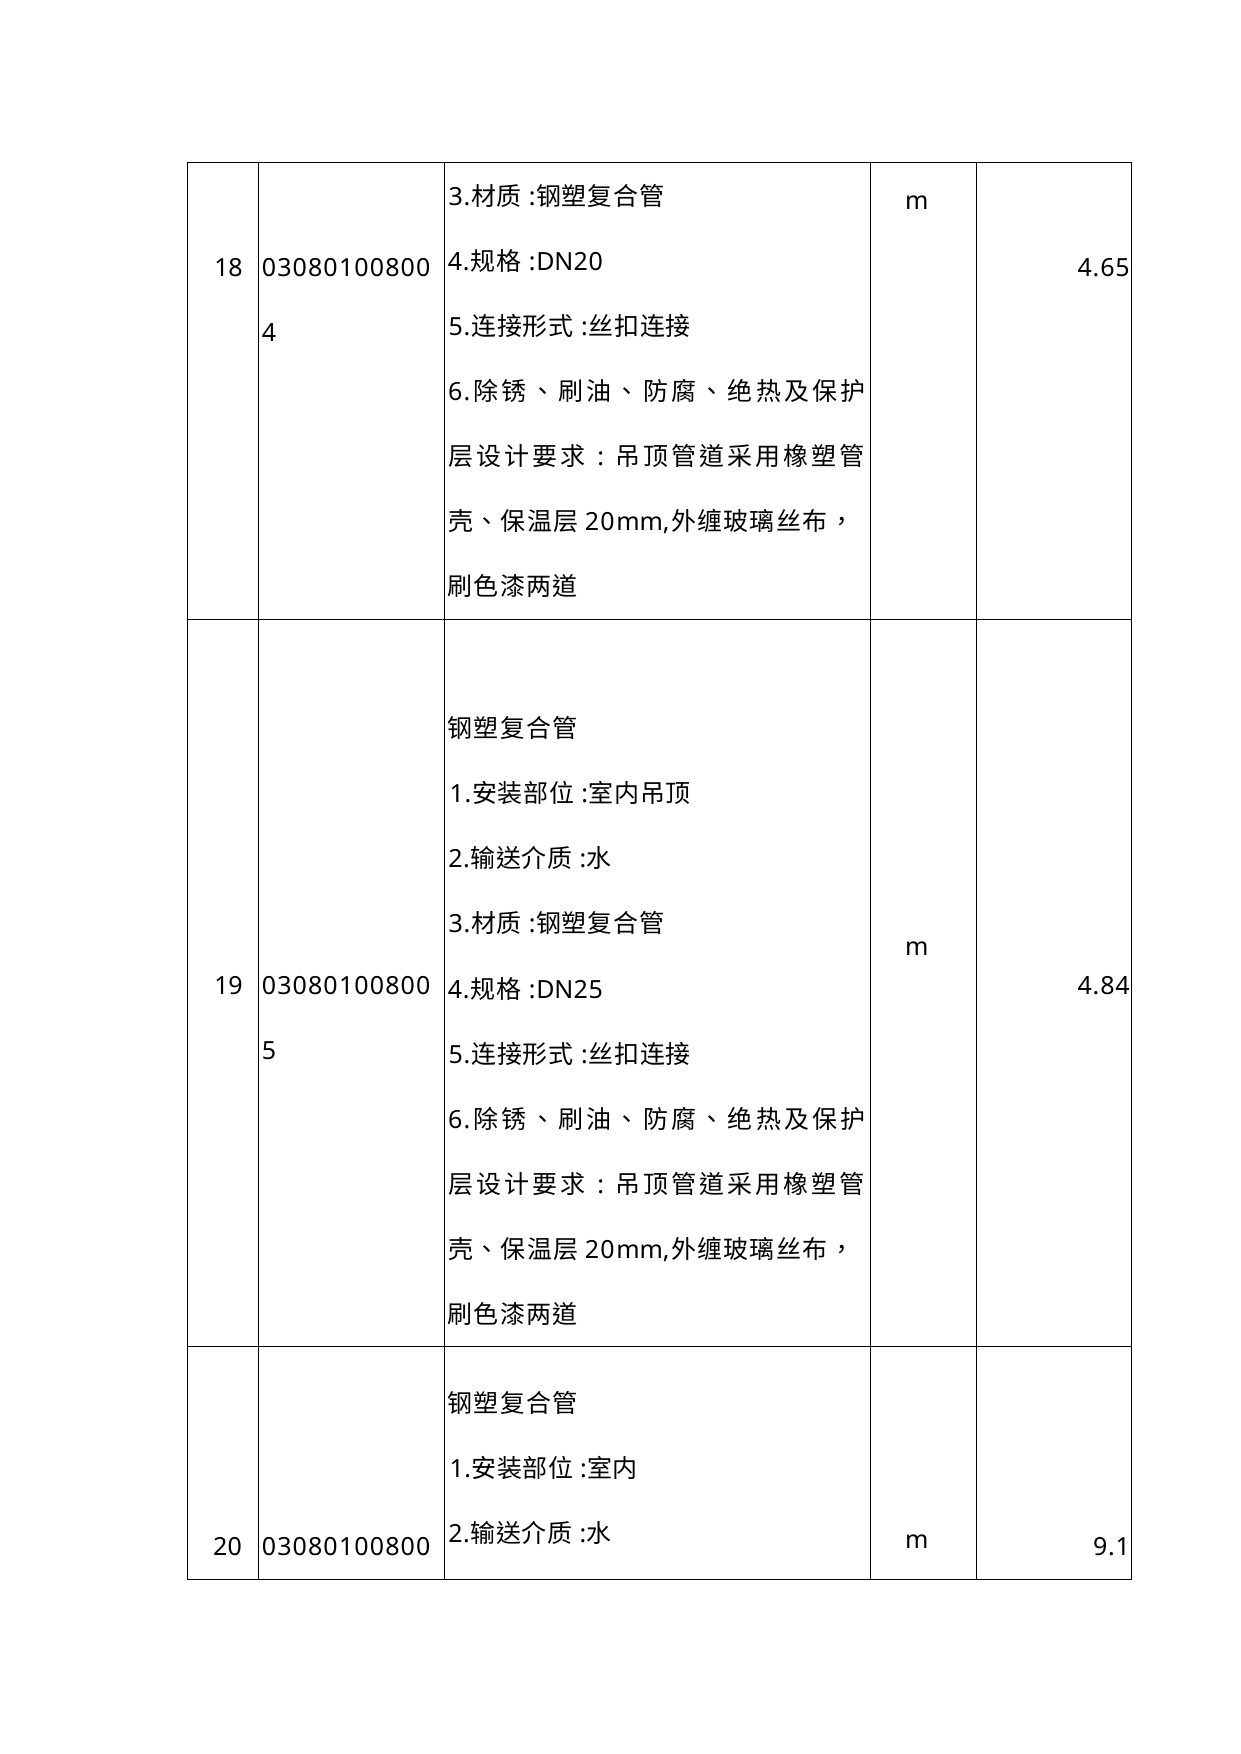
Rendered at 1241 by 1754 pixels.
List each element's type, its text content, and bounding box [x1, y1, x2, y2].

table_cell 030801008005 [259, 620, 444, 1346]
table_cell 4.65 [977, 163, 1131, 618]
table_cell 030801008006 [259, 1347, 444, 1578]
table_cell m [871, 1347, 976, 1578]
table_cell 20 [188, 1347, 258, 1578]
table_cell 4.84 [977, 620, 1131, 1346]
table_cell 钢塑复合管 1.安装部位 :室内吊顶 2.输送介质 :水 3.材质 :钢塑复合管 4.规格 :DN25 5.连接形式 :丝扣连接 6.除锈、刷油、防腐、绝热及保护 层设计要求 : 吊顶管道采用橡塑管 壳、保温层20mm,外缠玻璃丝布， 刷色漆两道 [445, 620, 870, 1346]
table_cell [445, 163, 870, 618]
table_cell m [871, 163, 976, 618]
table_cell 18 [188, 163, 258, 618]
table_cell 030801008004 [259, 163, 444, 618]
table_cell m [871, 620, 976, 1346]
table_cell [445, 1347, 870, 1578]
table_cell 9.1 [977, 1347, 1131, 1578]
table_cell 19 [188, 620, 258, 1346]
